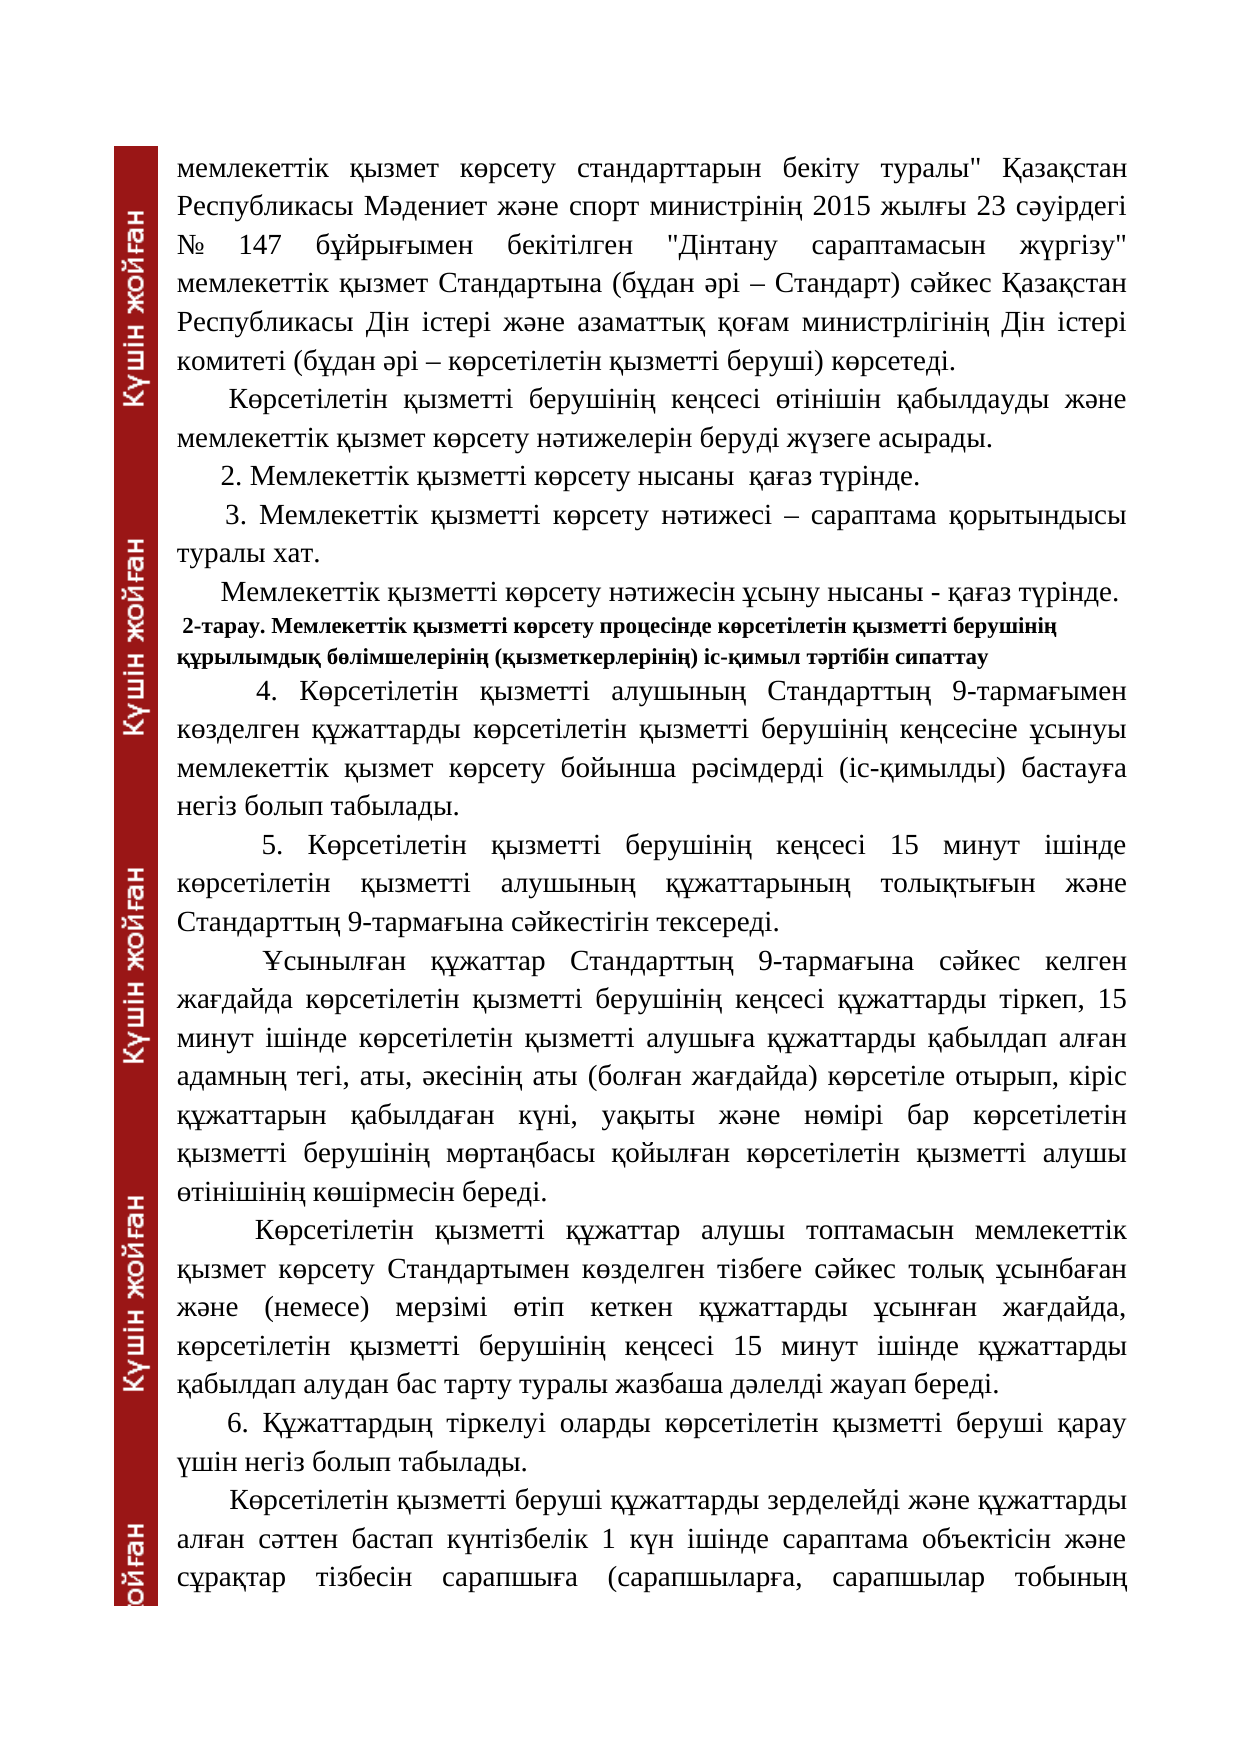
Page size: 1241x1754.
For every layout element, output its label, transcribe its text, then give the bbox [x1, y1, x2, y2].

picture [114, 569, 158, 574]
picture [114, 1400, 158, 1405]
picture [114, 938, 158, 943]
text 2-тарау. Мемлекеттік қызметті көрсету процесінде көрсетілетін қызметті берушінің құрылымдық бөлімшелерінің (қызметкерлерінің) іс-қимыл тәртібін сипаттау [112, 612, 1128, 669]
picture [114, 146, 158, 150]
text Мемлекеттік қызметті көрсету нәтижесін ұсыну нысаны - қағаз түрінде. [112, 574, 1128, 607]
picture [114, 1207, 158, 1212]
text 6. Құжаттардың тіркелуі оларды көрсетілетін қызметті беруші қарау үшін негіз болып табылады. [112, 1405, 1128, 1477]
picture [114, 1477, 158, 1482]
picture [114, 453, 158, 458]
text 4. Көрсетілетін қызметті алушының Стандарттың 9-тармағымен көзделген құжаттарды көрсетілетін қызметті берушінің кеңсесіне ұсынуы мемлекеттік қызмет көрсету бойынша рәсімдерді (іс-қимылды) бастауға негіз болып табылады. [112, 673, 1128, 822]
picture [114, 376, 158, 381]
text 2. Мемлекеттік қызметті көрсету нысаны қағаз түрінде. [112, 458, 1128, 492]
picture [114, 492, 158, 497]
text 3. Мемлекеттік қызметті көрсету нәтижесі – сараптама қорытындысы туралы хат. [112, 497, 1128, 569]
picture [114, 669, 158, 673]
text Ұсынылған құжаттар Стандарттың 9-тармағына сәйкес келген жағдайда көрсетілетін қызметті берушінің кеңсесі құжаттарды тіркеп, 15 минут ішінде көрсетілетін қызметті алушыға құжаттарды қабылдап алған адамның тегі, аты, әкесінің аты (болған жағдайда) көрсетіле отырып, кіріс құжаттарын қабылдаған күні, уақыты және нөмірі бар көрсетілетін қызметті берушінің мөртаңбасы қойылған көрсетілетін қызметті алушы өтінішінің көшірмесін береді. [112, 943, 1128, 1207]
text Көрсетілетін қызметті құжаттар алушы топтамасын мемлекеттік қызмет көрсету Стандартымен көзделген тізбеге сәйкес толық ұсынбаған және (немесе) мерзімі өтіп кеткен құжаттарды ұсынған жағдайда, көрсетілетін қызметті берушінің кеңсесі 15 минут ішінде құжаттарды қабылдап алудан бас тарту туралы жазбаша дәлелді жауап береді. [112, 1212, 1128, 1400]
text 5. Көрсетілетін қызметті берушінің кеңсесі 15 минут ішінде көрсетілетін қызметті алушының құжаттарының толықтығын және Стандарттың 9-тармағына сәйкестігін тексереді. [112, 827, 1128, 938]
text Көрсетілетін қызметті берушінің кеңсесі өтінішін қабылдауды және мемлекеттік қызмет көрсету нәтижелерін беруді жүзеге асырады. [112, 381, 1128, 453]
picture [114, 822, 158, 827]
picture [114, 607, 158, 612]
picture [114, 1593, 158, 1606]
